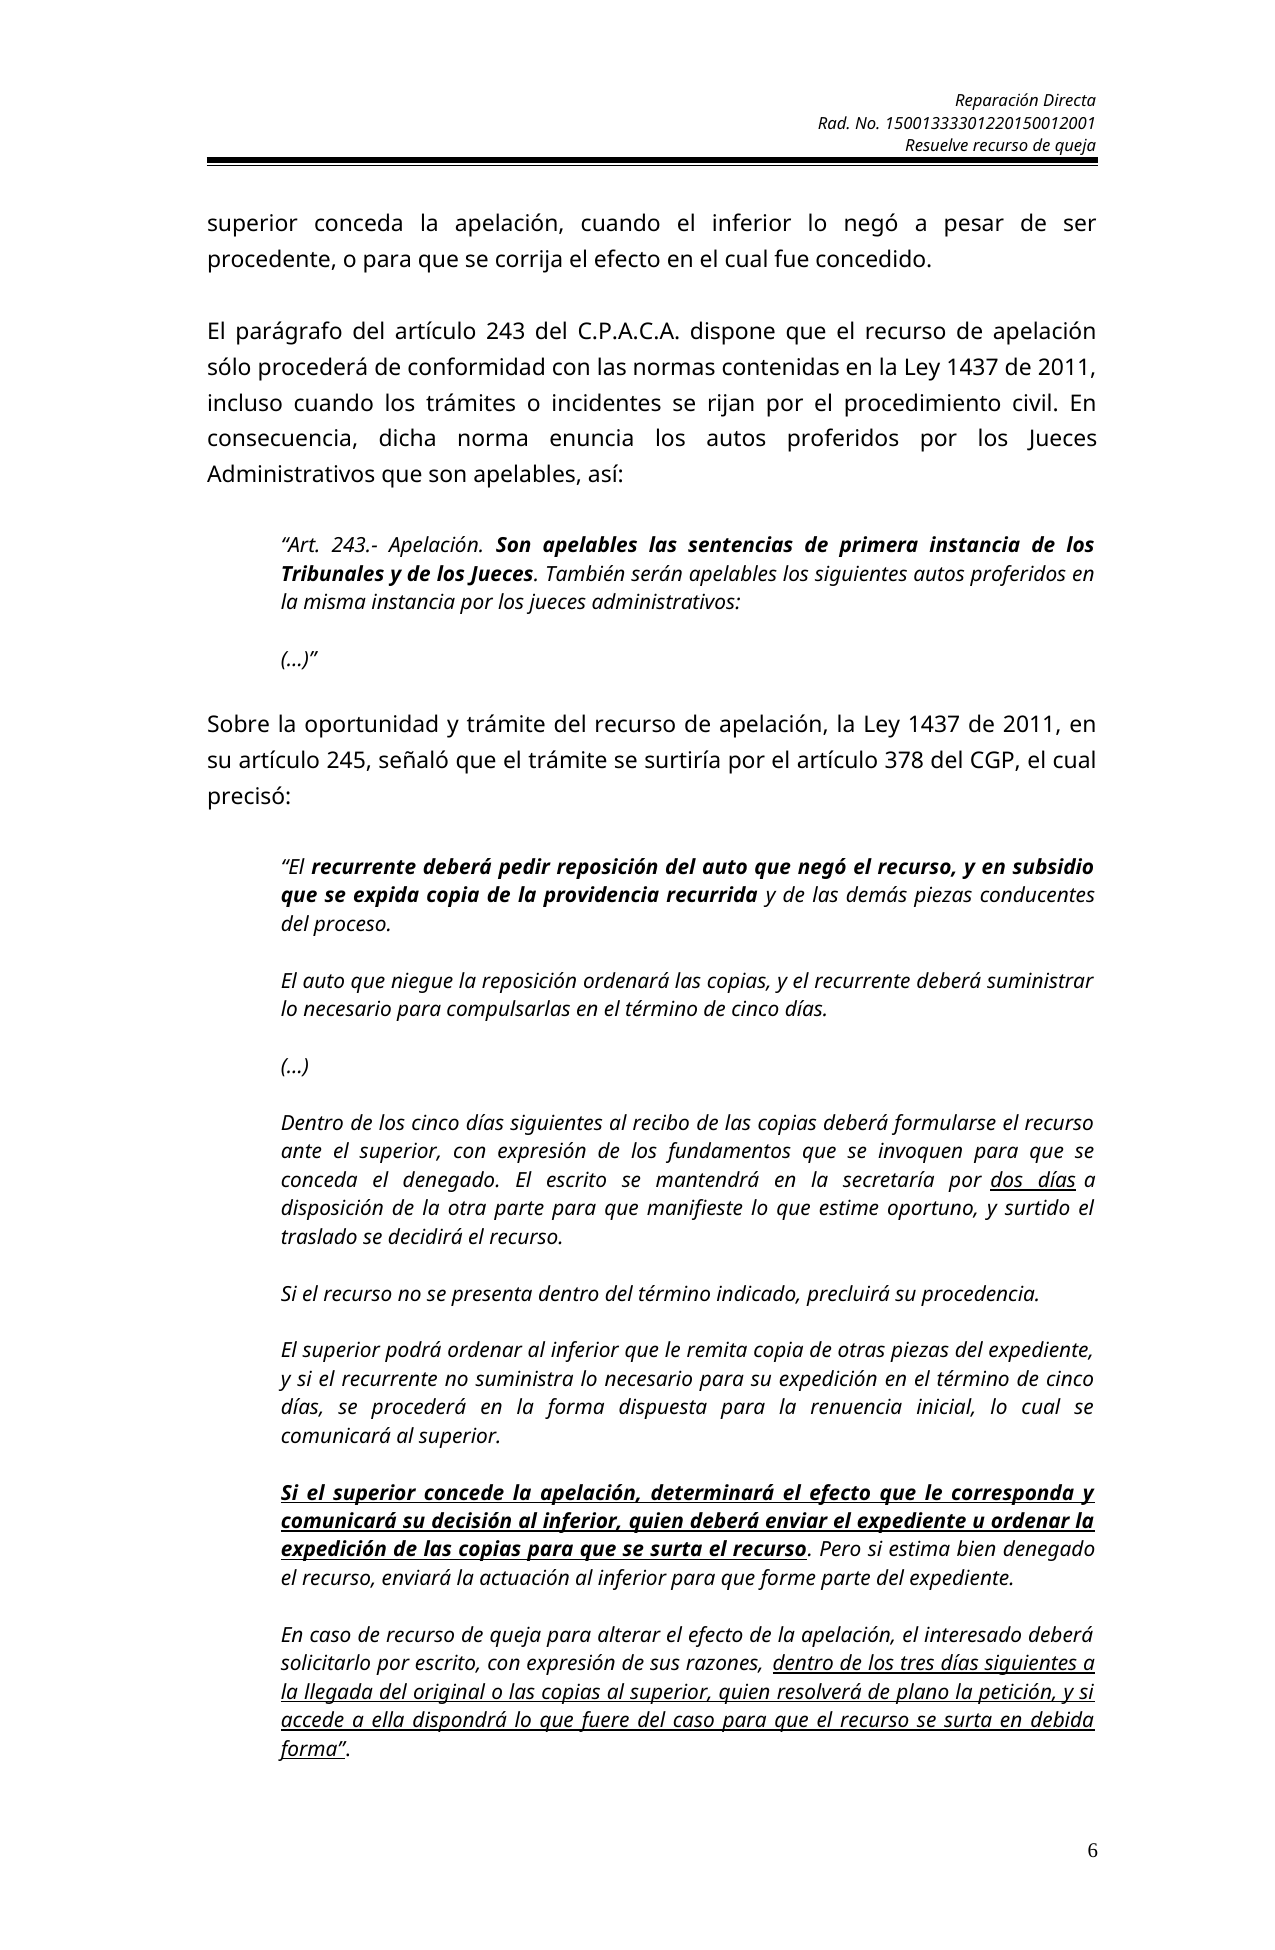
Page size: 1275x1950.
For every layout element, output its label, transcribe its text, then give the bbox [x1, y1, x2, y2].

text En caso de recurso de queja para alterar el efecto de la apelación, el interesado deberá solicitarlo por escrito, con expresión de sus razones, dentro de los tres días siguientes a la llegada del original o las copias al superior, quien resolverá de plano la petición, y si accede a ella dispondrá lo que fuere del caso para que el recurso se surta en debida forma”. [281, 1620, 1098, 1762]
text Sobre la oportunidad y trámite del recurso de apelación, la Ley 1437 de 2011, en su artículo 245, señaló que el trámite se surtiría por el artículo 378 del CGP, el cual precisó: [207, 708, 1098, 811]
text “El recurrente deberá pedir reposición del auto que negó el recurso, y en subsidio que se expida copia de la providencia recurrida y de las demás piezas conducentes del proceso. [281, 852, 1098, 937]
text El superior podrá ordenar al inferior que le remita copia de otras piezas del expediente, y si el recurrente no suministra lo necesario para su expedición en el término de cinco días, se procederá en la forma dispuesta para la renuencia inicial, lo cual se comunicará al superior. [281, 1336, 1098, 1449]
text Dentro de los cinco días siguientes al recibo de las copias deberá formularse el recurso ante el superior, con expresión de los fundamentos que se invoquen para que se conceda el denegado. El escrito se mantendrá en la secretaría por dos días a disposición de la otra parte para que manifieste lo que estime oportuno, y surtido el traslado se decidirá el recurso. [281, 1108, 1098, 1250]
text Si el recurso no se presenta dentro del término indicado, precluirá su procedencia. [281, 1279, 1098, 1307]
text (…) [281, 1051, 1098, 1079]
text (…)” [281, 644, 1098, 672]
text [207, 207, 1098, 274]
text El parágrafo del artículo 243 del C.P.A.C.A. dispone que el recurso de apelación sólo procederá de conformidad con las normas contenidas en la Ley 1437 de 2011, incluso cuando los trámites o incidentes se rijan por el procedimiento civil. En consecuencia, dicha norma enuncia los autos proferidos por los Jueces Administrativos que son apelables, así: [207, 314, 1098, 489]
text “Art. 243.- Apelación. Son apelables las sentencias de primera instancia de los Tribunales y de los Jueces. También serán apelables los siguientes autos proferidos en la misma instancia por los jueces administrativos: [281, 530, 1098, 616]
text Si el superior concede la apelación, determinará el efecto que le corresponda y comunicará su decisión al inferior, quien deberá enviar el expediente u ordenar la expedición de las copias para que se surta el recurso. Pero si estima bien denegado el recurso, enviará la actuación al inferior para que forme parte del expediente. [281, 1478, 1098, 1591]
text El auto que niegue la reposición ordenará las copias, y el recurrente deberá suministrar lo necesario para compulsarlas en el término de cinco días. [281, 966, 1098, 1023]
